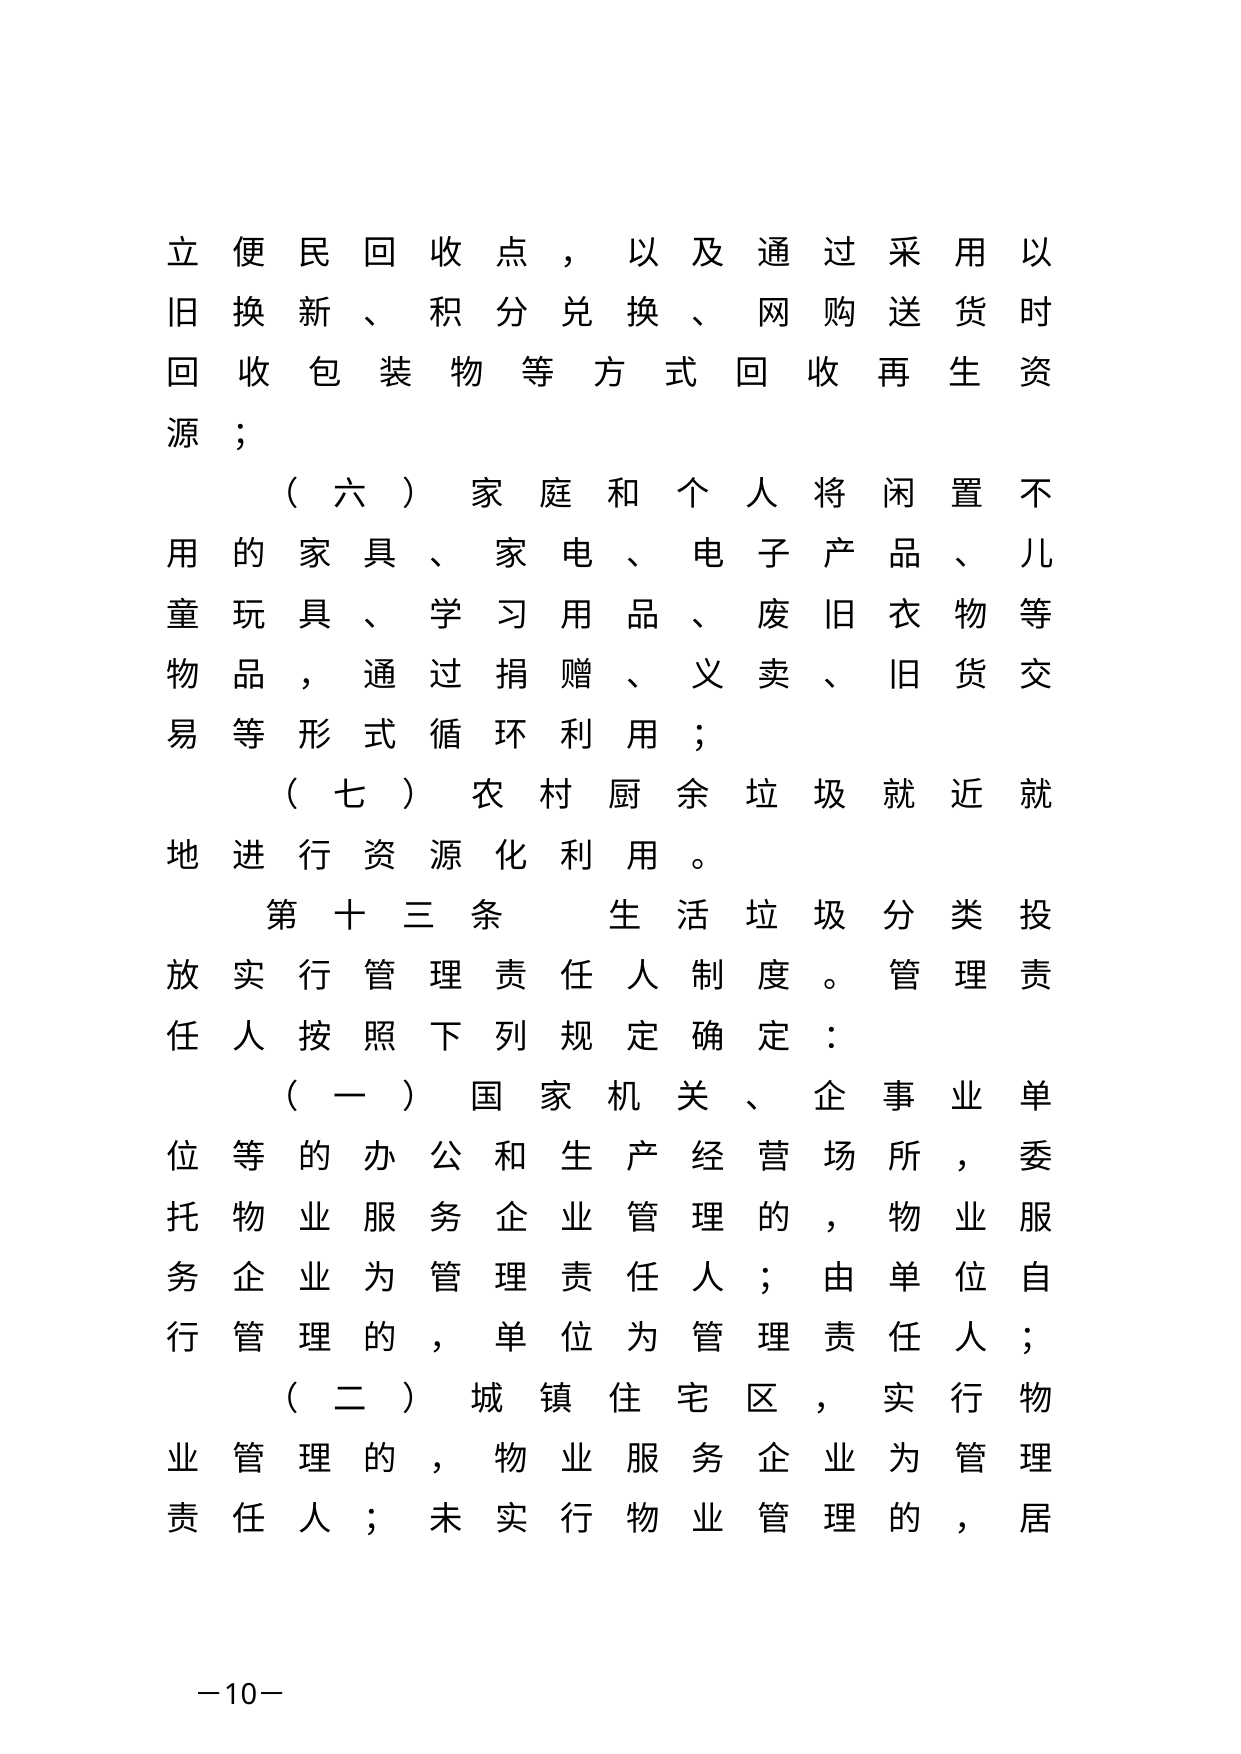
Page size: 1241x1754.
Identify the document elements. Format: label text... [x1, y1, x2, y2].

text （一）国家机关、企事业单位等的办公和生产经营场所，委托物业服务企业管理的，物业服务企业为管理责任人；由单位自行管理的，单位为管理责任人； [167, 1064, 1085, 1365]
text 第十三条 生活垃圾分类投放实行管理责任人制度。管理责任人按照下列规定确定： [167, 883, 1085, 1064]
text （六）家庭和个人将闲置不用的家具、家电、电子产品、儿童玩具、学习用品、废旧衣物等物品，通过捐赠、义卖、旧货交易等形式循环利用； [167, 461, 1085, 762]
text （七）农村厨余垃圾就近就地进行资源化利用。 [167, 762, 1085, 883]
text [167, 219, 1085, 461]
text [167, 1365, 1085, 1546]
